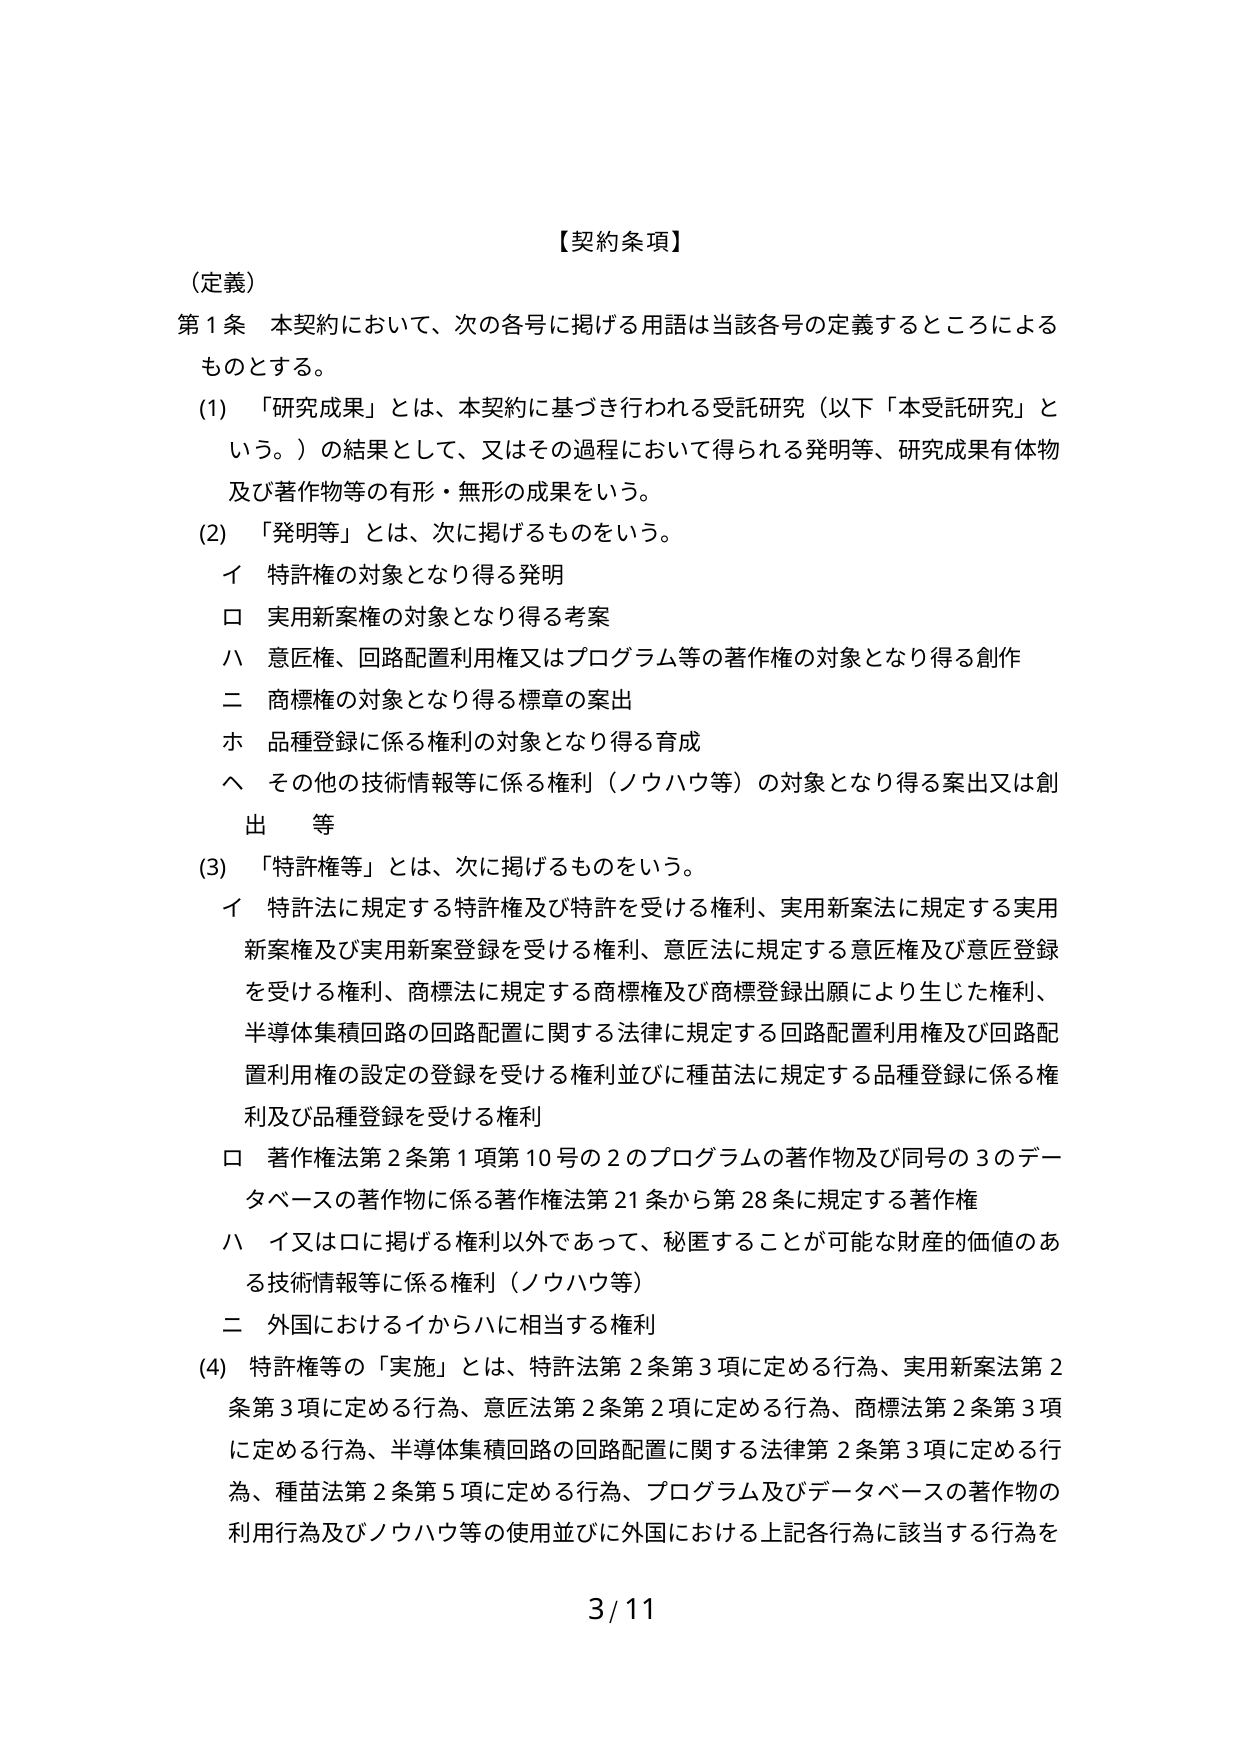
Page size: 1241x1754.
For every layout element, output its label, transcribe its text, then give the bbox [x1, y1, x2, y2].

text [199, 1342, 1063, 1550]
text イ 特許権の対象となり得る発明 [221, 550, 1063, 592]
text (2) 「発明等」とは、次に掲げるものをいう。 [199, 508, 1063, 550]
text ロ 実用新案権の対象となり得る考案 [221, 592, 1063, 633]
text イ 特許法に規定する特許権及び特許を受ける権利、実用新案法に規定する実用新案権及び実用新案登録を受ける権利、意匠法に規定する意匠権及び意匠登録を受ける権利、商標法に規定する商標権及び商標登録出願により生じた権利、半導体集積回路の回路配置に関する法律に規定する回路配置利用権及び回路配置利用権の設定の登録を受ける権利並びに種苗法に規定する品種登録に係る権利及び品種登録を受ける権利 [221, 883, 1063, 1133]
text ホ 品種登録に係る権利の対象となり得る育成 [221, 717, 1063, 758]
text ヘ その他の技術情報等に係る権利（ノウハウ等）の対象となり得る案出又は創出 等 [221, 758, 1063, 842]
text (1) 「研究成果」とは、本契約に基づき行われる受託研究（以下「本受託研究」という。）の結果として、又はその過程において得られる発明等、研究成果有体物及び著作物等の有形・無形の成果をいう。 [199, 383, 1063, 508]
text 【契約条項】 [177, 217, 1063, 258]
text ハ 意匠権、回路配置利用権又はプログラム等の著作権の対象となり得る創作 [221, 633, 1063, 675]
text ハ イ又はロに掲げる権利以外であって、秘匿することが可能な財産的価値のある技術情報等に係る権利（ノウハウ等） [221, 1217, 1063, 1300]
text ニ 商標権の対象となり得る標章の案出 [221, 675, 1063, 717]
text （定義） [177, 258, 1063, 300]
text (3) 「特許権等」とは、次に掲げるものをいう。 [199, 842, 1063, 883]
text ロ 著作権法第2条第1項第10号の2のプログラムの著作物及び同号の3のデータベースの著作物に係る著作権法第21条から第28条に規定する著作権 [221, 1133, 1063, 1217]
text 第1条 本契約において、次の各号に掲げる用語は当該各号の定義するところによるものとする。 [177, 300, 1063, 383]
text ニ 外国におけるイからハに相当する権利 [221, 1300, 1063, 1342]
